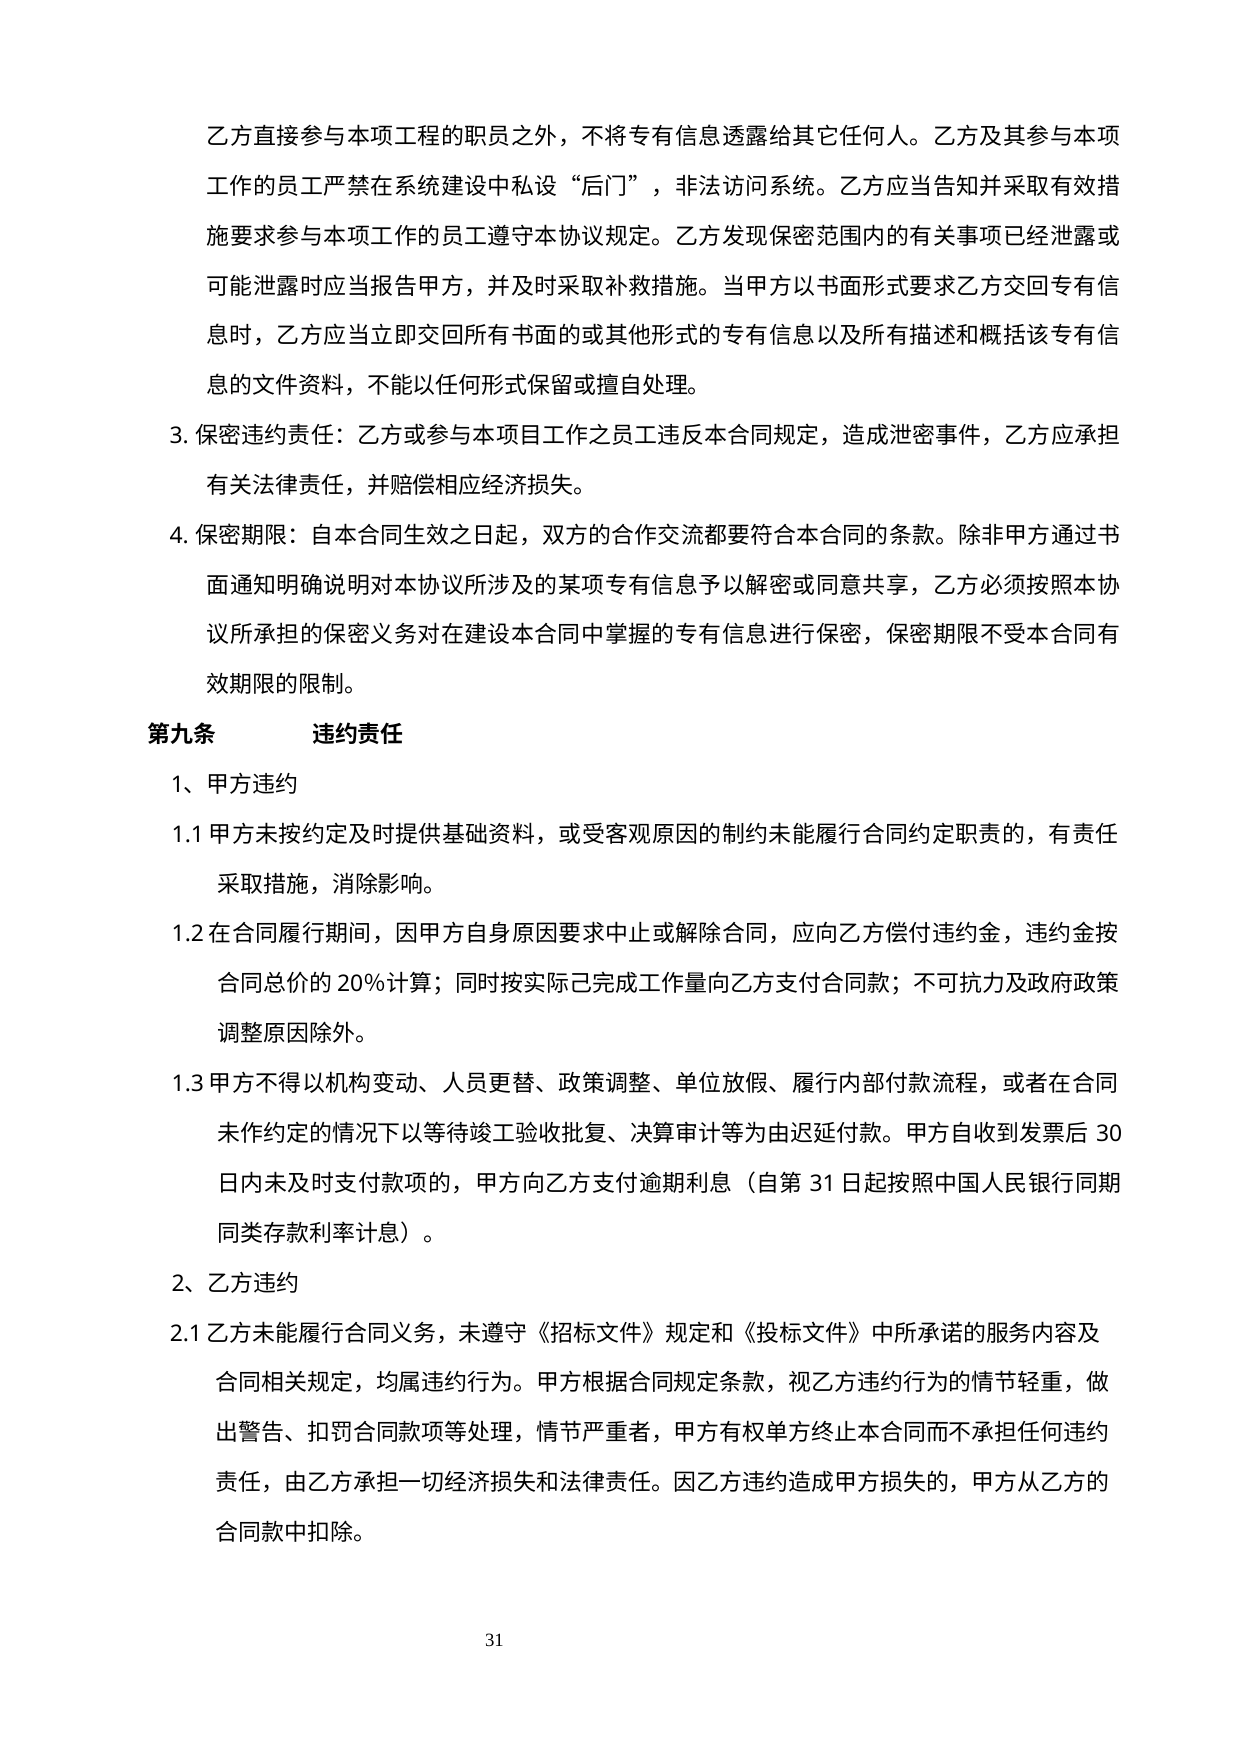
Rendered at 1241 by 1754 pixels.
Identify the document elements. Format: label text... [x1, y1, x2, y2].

text 2、乙方违约 [171, 1264, 1122, 1298]
text 2.1乙方未能履行合同义务，未遵守《招标文件》规定和《投标文件》中所承诺的服务内容及合同相关规定，均属违约行为。甲方根据合同规定条款，视乙方违约行为的情节轻重，做出警告、扣罚合同款项等处理，情节严重者，甲方有权单方终止本合同而不承担任何违约责任，由乙方承担一切经济损失和法律责任。因乙方违约造成甲方损失的，甲方从乙方的合同款中扣除。 [169, 1314, 1122, 1547]
text 1、甲方违约 [148, 766, 1122, 799]
text 1.1甲方未按约定及时提供基础资料，或受客观原因的制约未能履行合同约定职责的，有责任采取措施，消除影响。 [171, 816, 1122, 899]
list 违约责任 [148, 716, 1122, 749]
text 1.2在合同履行期间，因甲方自身原因要求中止或解除合同，应向乙方偿付违约金，违约金按合同总价的20％计算；同时按实际己完成工作量向乙方支付合同款；不可抗力及政府政策调整原因除外。 [171, 915, 1122, 1048]
text 4. 保密期限：自本合同生效之日起，双方的合作交流都要符合本合同的条款。除非甲方通过书面通知明确说明对本协议所涉及的某项专有信息予以解密或同意共享，乙方必须按照本协议所承担的保密义务对在建设本合同中掌握的专有信息进行保密，保密期限不受本合同有效期限的限制。 [169, 517, 1122, 699]
text 3. 保密违约责任：乙方或参与本项目工作之员工违反本合同规定，造成泄密事件，乙方应承担有关法律责任，并赔偿相应经济损失。 [169, 417, 1122, 500]
text 1.3甲方不得以机构变动、人员更替、政策调整、单位放假、履行内部付款流程，或者在合同未作约定的情况下以等待竣工验收批复、决算审计等为由迟延付款。甲方自收到发票后30日内未及时支付款项的，甲方向乙方支付逾期利息（自第31日起按照中国人民银行同期同类存款利率计息）。 [171, 1065, 1122, 1248]
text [169, 118, 1122, 400]
